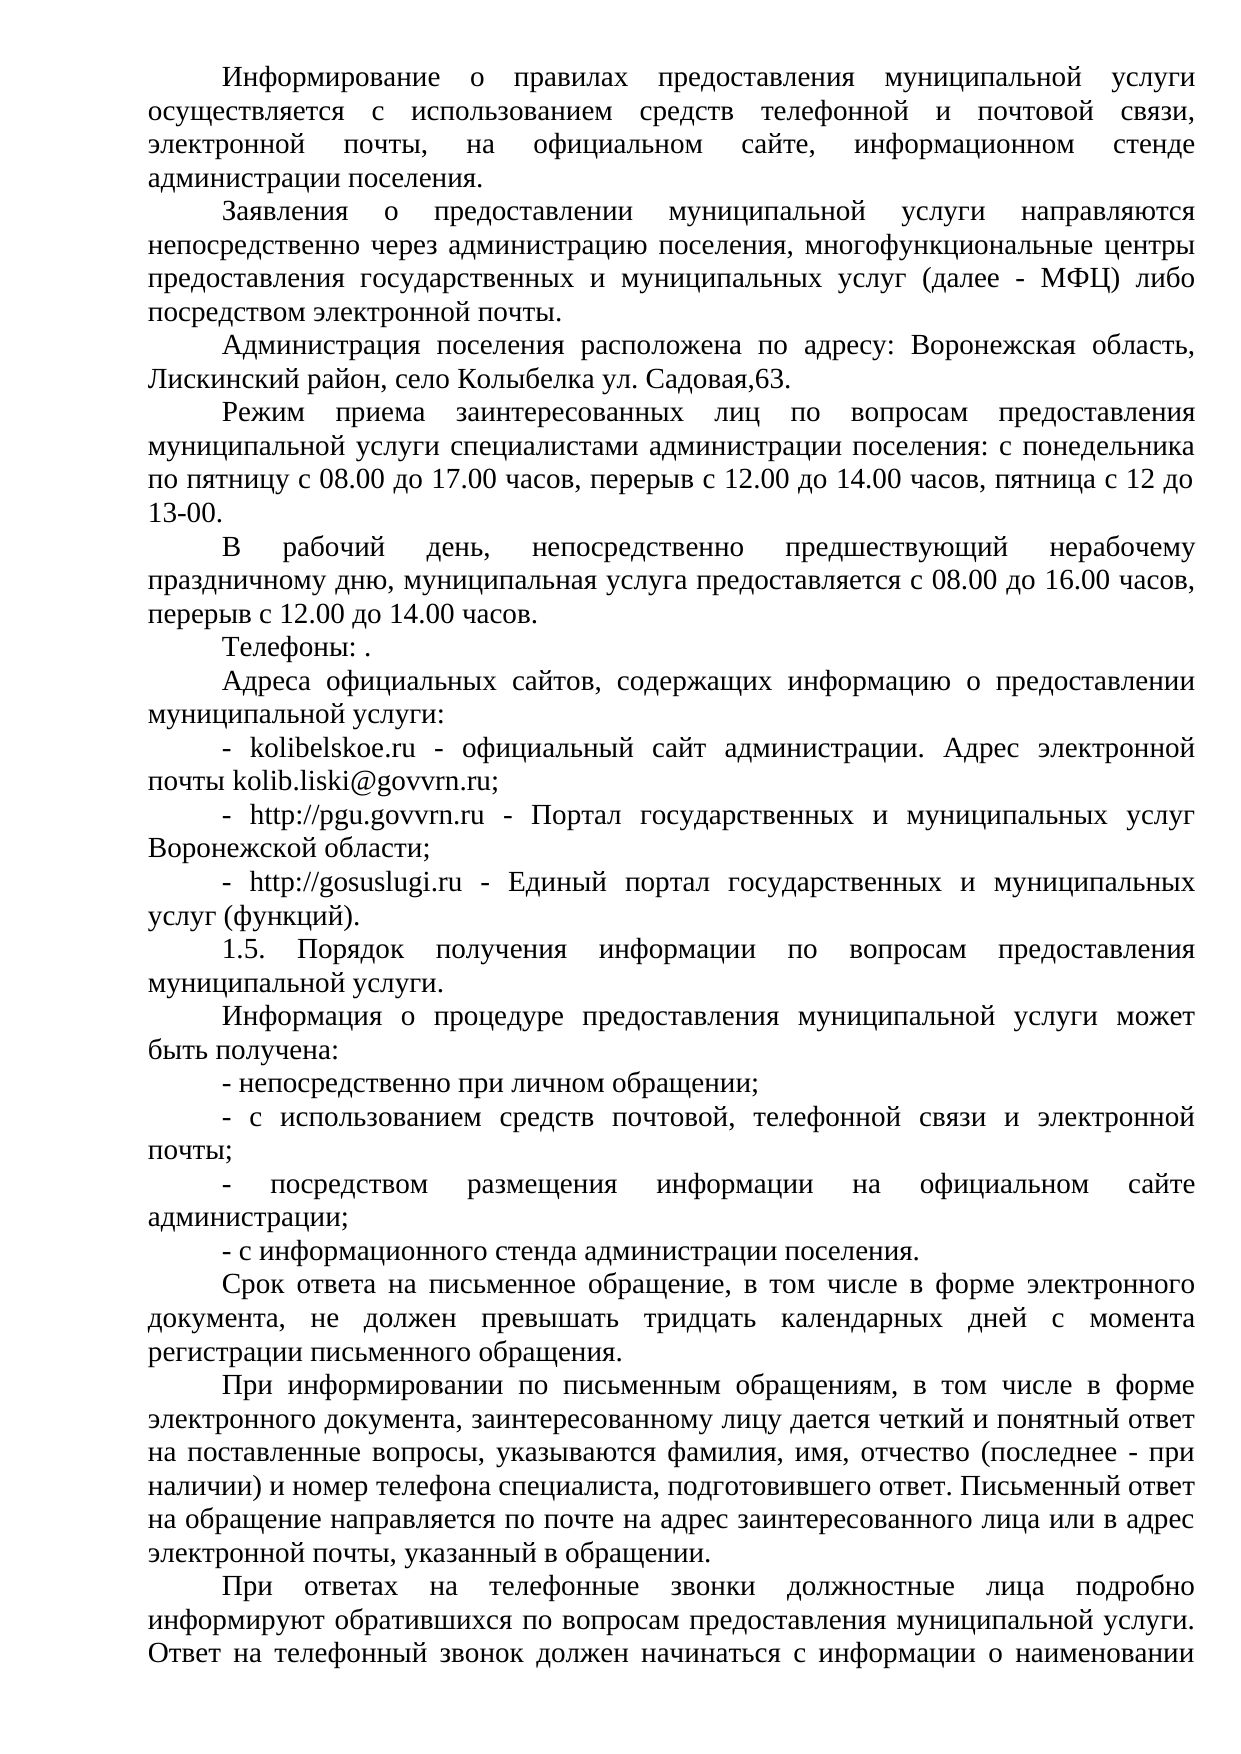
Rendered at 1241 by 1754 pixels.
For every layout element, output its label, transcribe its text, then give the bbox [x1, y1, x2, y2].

text - непосредственно при личном обращении; [148, 1065, 1196, 1099]
text Информирование о правилах предоставления муниципальной услуги осуществляется с использованием средств телефонной и почтовой связи, электронной почты, на официальном сайте, информационном стенде администрации поселения. [148, 59, 1196, 193]
text - kolibelskoe.ru - официальный сайт администрации. Адрес электронной почты kolib.liski@govvrn.ru; [148, 730, 1196, 797]
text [148, 1568, 1196, 1669]
text Адреса официальных сайтов, содержащих информацию о предоставлении муниципальной услуги: [148, 663, 1196, 730]
text Срок ответа на письменное обращение, в том числе в форме электронного документа, не должен превышать тридцать календарных дней с момента регистрации письменного обращения. [148, 1267, 1196, 1367]
text Информация о процедуре предоставления муниципальной услуги может быть получена: [148, 998, 1196, 1065]
text Телефоны: . [148, 629, 1196, 663]
text При информировании по письменным обращениям, в том числе в форме электронного документа, заинтересованному лицу дается четкий и понятный ответ на поставленные вопросы, указываются фамилия, имя, отчество (последнее - при наличии) и номер телефона специалиста, подготовившего ответ. Письменный ответ на обращение направляется по почте на адрес заинтересованного лица или в адрес электронной почты, указанный в обращении. [148, 1367, 1196, 1568]
text Заявления о предоставлении муниципальной услуги направляются непосредственно через администрацию поселения, многофункциональные центры предоставления государственных и муниципальных услуг (далее - МФЦ) либо посредством электронной почты. [148, 193, 1196, 327]
text Режим приема заинтересованных лиц по вопросам предоставления муниципальной услуги специалистами администрации поселения: с понедельника по пятницу с 08.00 до 17.00 часов, перерыв с 12.00 до 14.00 часов, пятница с 12 до 13-00. [148, 394, 1196, 529]
text Администрация поселения расположена по адресу: Воронежская область, Лискинский район, село Колыбелка ул. Садовая,63. [148, 327, 1196, 394]
text - с использованием средств почтовой, телефонной связи и электронной почты; [148, 1099, 1196, 1166]
text - http://pgu.govvrn.ru - Портал государственных и муниципальных услуг Воронежской области; [148, 797, 1196, 864]
text 1.5. Порядок получения информации по вопросам предоставления муниципальной услуги. [148, 931, 1196, 998]
text - с информационного стенда администрации поселения. [148, 1233, 1196, 1267]
text - http://gosuslugi.ru - Единый портал государственных и муниципальных услуг (функций). [148, 864, 1196, 931]
text - посредством размещения информации на официальном сайте администрации; [148, 1166, 1196, 1233]
text В рабочий день, непосредственно предшествующий нерабочему праздничному дню, муниципальная услуга предоставляется с 08.00 до 16.00 часов, перерыв с 12.00 до 14.00 часов. [148, 529, 1196, 629]
